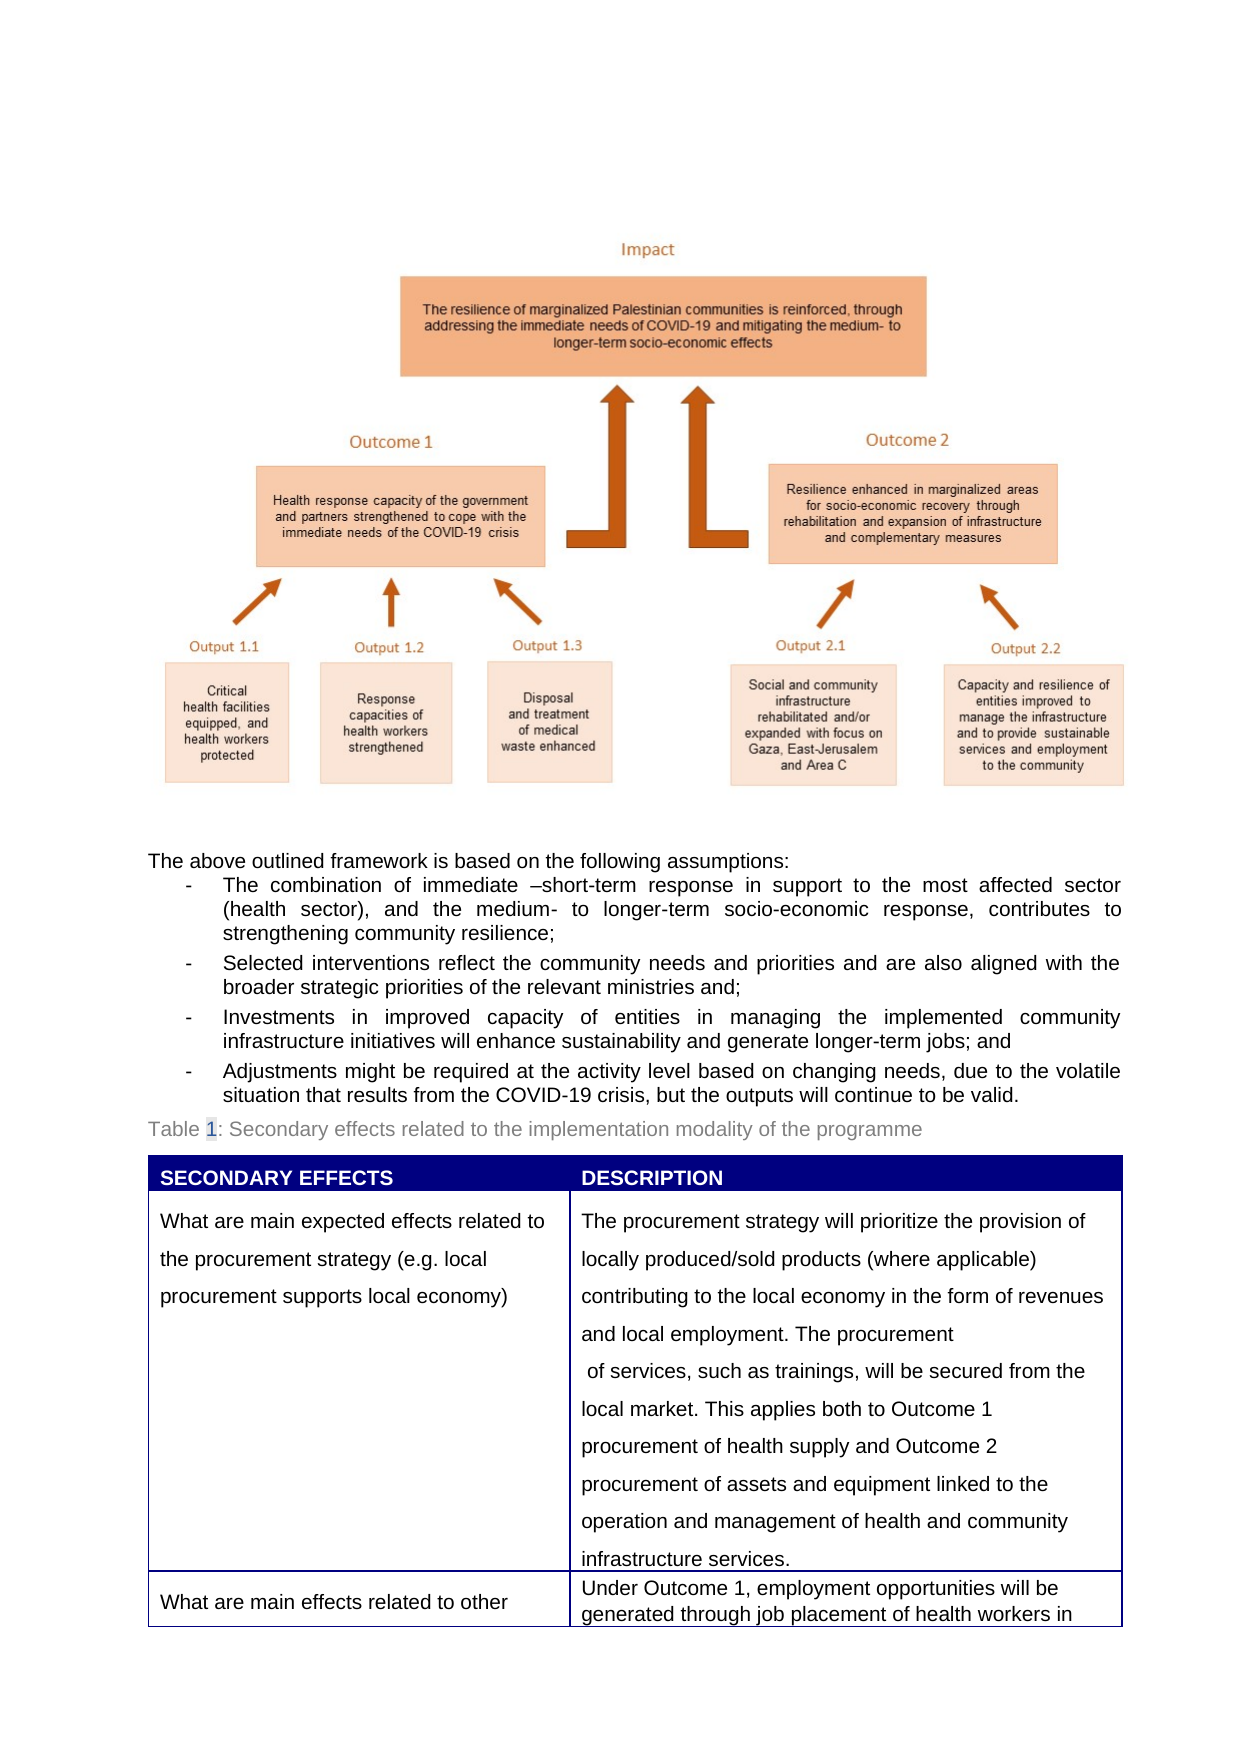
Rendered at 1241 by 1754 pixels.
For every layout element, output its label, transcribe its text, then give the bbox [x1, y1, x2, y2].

picture [147, 224, 1146, 811]
list Selected interventions reflect the community needs and priorities and are also aligned with the broader strategic priorities of the relevant ministries and; [185, 951, 1122, 998]
table_header DESCRIPTION [571, 1156, 1121, 1190]
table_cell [571, 1572, 1121, 1626]
table_header SECONDARY EFFECTS [149, 1156, 569, 1190]
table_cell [149, 1572, 569, 1626]
text The above outlined framework is based on the following assumptions: [148, 835, 1122, 872]
list Investments in improved capacity of entities in managing the implemented community infrastructure initiatives will enhance sustainability and generate longer-term jobs; and [185, 1005, 1122, 1053]
list Adjustments might be required at the activity level based on changing needs, due to the volatile situation that results from the COVID-19 crisis, but the outputs will continue to be valid. [185, 1059, 1122, 1107]
text Table 1: Secondary effects related to the implementation modality of the programme [148, 1113, 1122, 1142]
list The combination of immediate –short-term response in support to the most affected sector (health sector), and the medium- to longer-term socio-economic response, contributes to strengthening community resilience; [185, 872, 1122, 944]
table_cell What are main expected effects related to the procurement strategy (e.g. local procurement supports local economy) [149, 1191, 569, 1570]
table_cell The procurement strategy will prioritize the provision of locally produced/sold products (where applicable) contributing to the local economy in the form of revenues and local employment. The procurement of services, such as trainings, will be secured from the local market. This applies both to Outcome 1 procurement of health supply and Outcome 2 procurement of assets and equipment linked to the operation and management of health and community infrastructure services. [571, 1191, 1121, 1570]
